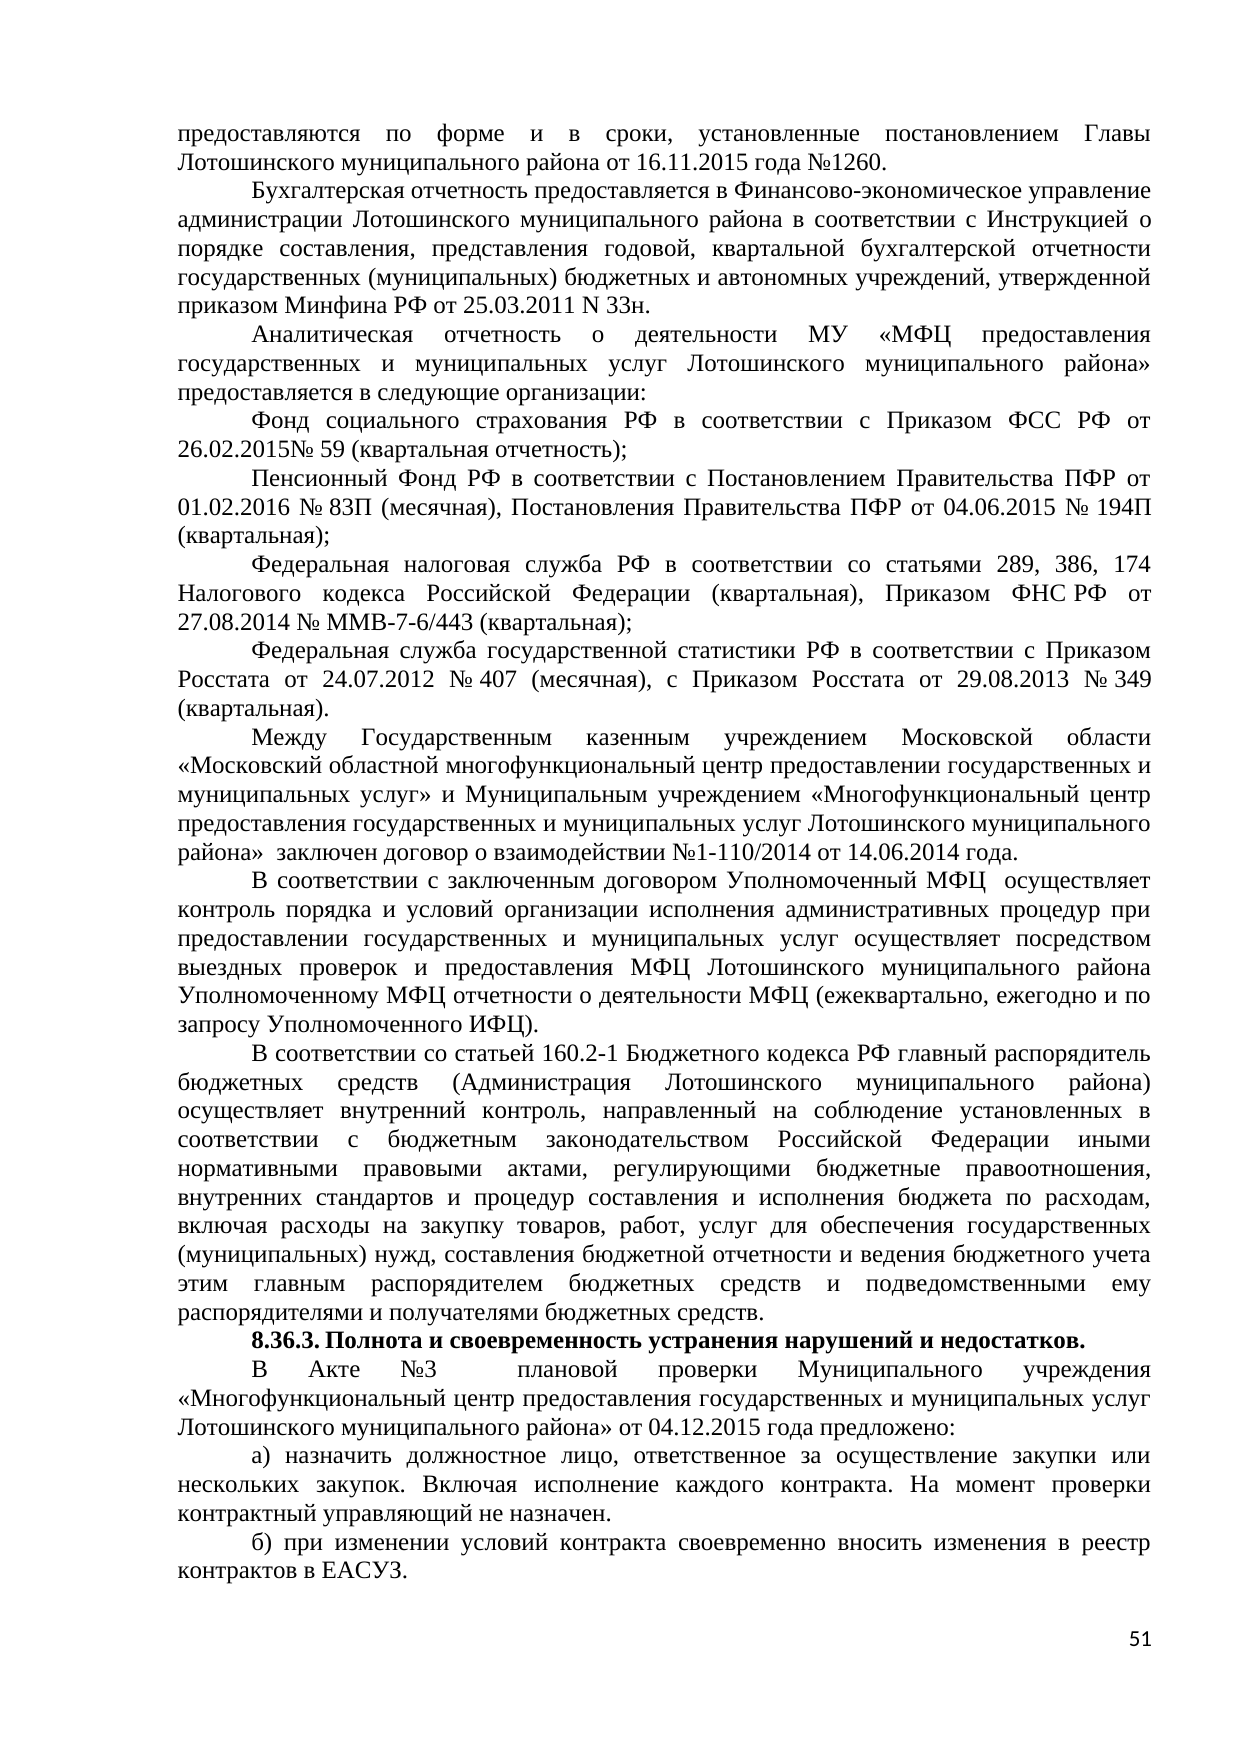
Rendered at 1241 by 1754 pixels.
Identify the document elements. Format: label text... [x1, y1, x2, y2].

text В соответствии с заключенным договором Уполномоченный МФЦ осуществляет контроль порядка и условий организации исполнения административных процедур при предоставлении государственных и муниципальных услуг осуществляет посредством выездных проверок и предоставления МФЦ Лотошинского муниципального района Уполномоченному МФЦ отчетности о деятельности МФЦ (ежеквартально, ежегодно и по запросу Уполномоченного ИФЦ). [177, 866, 1152, 1038]
text Фонд социального страхования РФ в соответствии с Приказом ФСС РФ от 26.02.2015№ 59 (квартальная отчетность); [177, 406, 1152, 463]
text Между Государственным казенным учреждением Московской области «Московский областной многофункциональный центр предоставлении государственных и муниципальных услуг» и Муниципальным учреждением «Многофункциональный центр предоставления государственных и муниципальных услуг Лотошинского муниципального района» заключен договор о взаимодействии №1-110/2014 от 14.06.2014 года. [177, 722, 1152, 866]
text б) при изменении условий контракта своевременно вносить изменения в реестр контрактов в ЕАСУЗ. [177, 1527, 1152, 1584]
text Пенсионный Фонд РФ в соответствии с Постановлением Правительства ПФР от 01.02.2016 № 83П (месячная), Постановления Правительства ПФР от 04.06.2015 № 194П (квартальная); [177, 463, 1152, 549]
text Федеральная служба государственной статистики РФ в соответствии с Приказом Росстата от 24.07.2012 № 407 (месячная), с Приказом Росстата от 29.08.2013 № 349 (квартальная). [177, 636, 1152, 722]
text Бухгалтерская отчетность предоставляется в Финансово-экономическое управление администрации Лотошинского муниципального района в соответствии с Инструкцией о порядке составления, представления годовой, квартальной бухгалтерской отчетности государственных (муниципальных) бюджетных и автономных учреждений, утвержденной приказом Минфина РФ от 25.03.2011 N 33н. [177, 176, 1152, 319]
text а) назначить должностное лицо, ответственное за осуществление закупки или нескольких закупок. Включая исполнение каждого контракта. На момент проверки контрактный управляющий не назначен. [177, 1441, 1152, 1527]
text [177, 118, 1152, 176]
text В Акте №3 плановой проверки Муниципального учреждения «Многофункциональный центр предоставления государственных и муниципальных услуг Лотошинского муниципального района» от 04.12.2015 года предложено: [177, 1354, 1152, 1441]
text Федеральная налоговая служба РФ в соответствии со статьями 289, 386, 174 Налогового кодекса Российской Федерации (квартальная), Приказом ФНС РФ от 27.08.2014 № ММВ-7-6/443 (квартальная); [177, 549, 1152, 636]
text Аналитическая отчетность о деятельности МУ «МФЦ предоставления государственных и муниципальных услуг Лотошинского муниципального района» предоставляется в следующие организации: [177, 319, 1152, 406]
text В соответствии со статьей 160.2-1 Бюджетного кодекса РФ главный распорядитель бюджетных средств (Администрация Лотошинского муниципального района) осуществляет внутренний контроль, направленный на соблюдение установленных в соответствии с бюджетным законодательством Российской Федерации иными нормативными правовыми актами, регулирующими бюджетные правоотношения, внутренних стандартов и процедур составления и исполнения бюджета по расходам, включая расходы на закупку товаров, работ, услуг для обеспечения государственных (муниципальных) нужд, составления бюджетной отчетности и ведения бюджетного учета этим главным распорядителем бюджетных средств и подведомственными ему распорядителями и получателями бюджетных средств. [177, 1038, 1152, 1326]
list Полнота и своевременность устранения нарушений и недостатков. [177, 1326, 1152, 1354]
